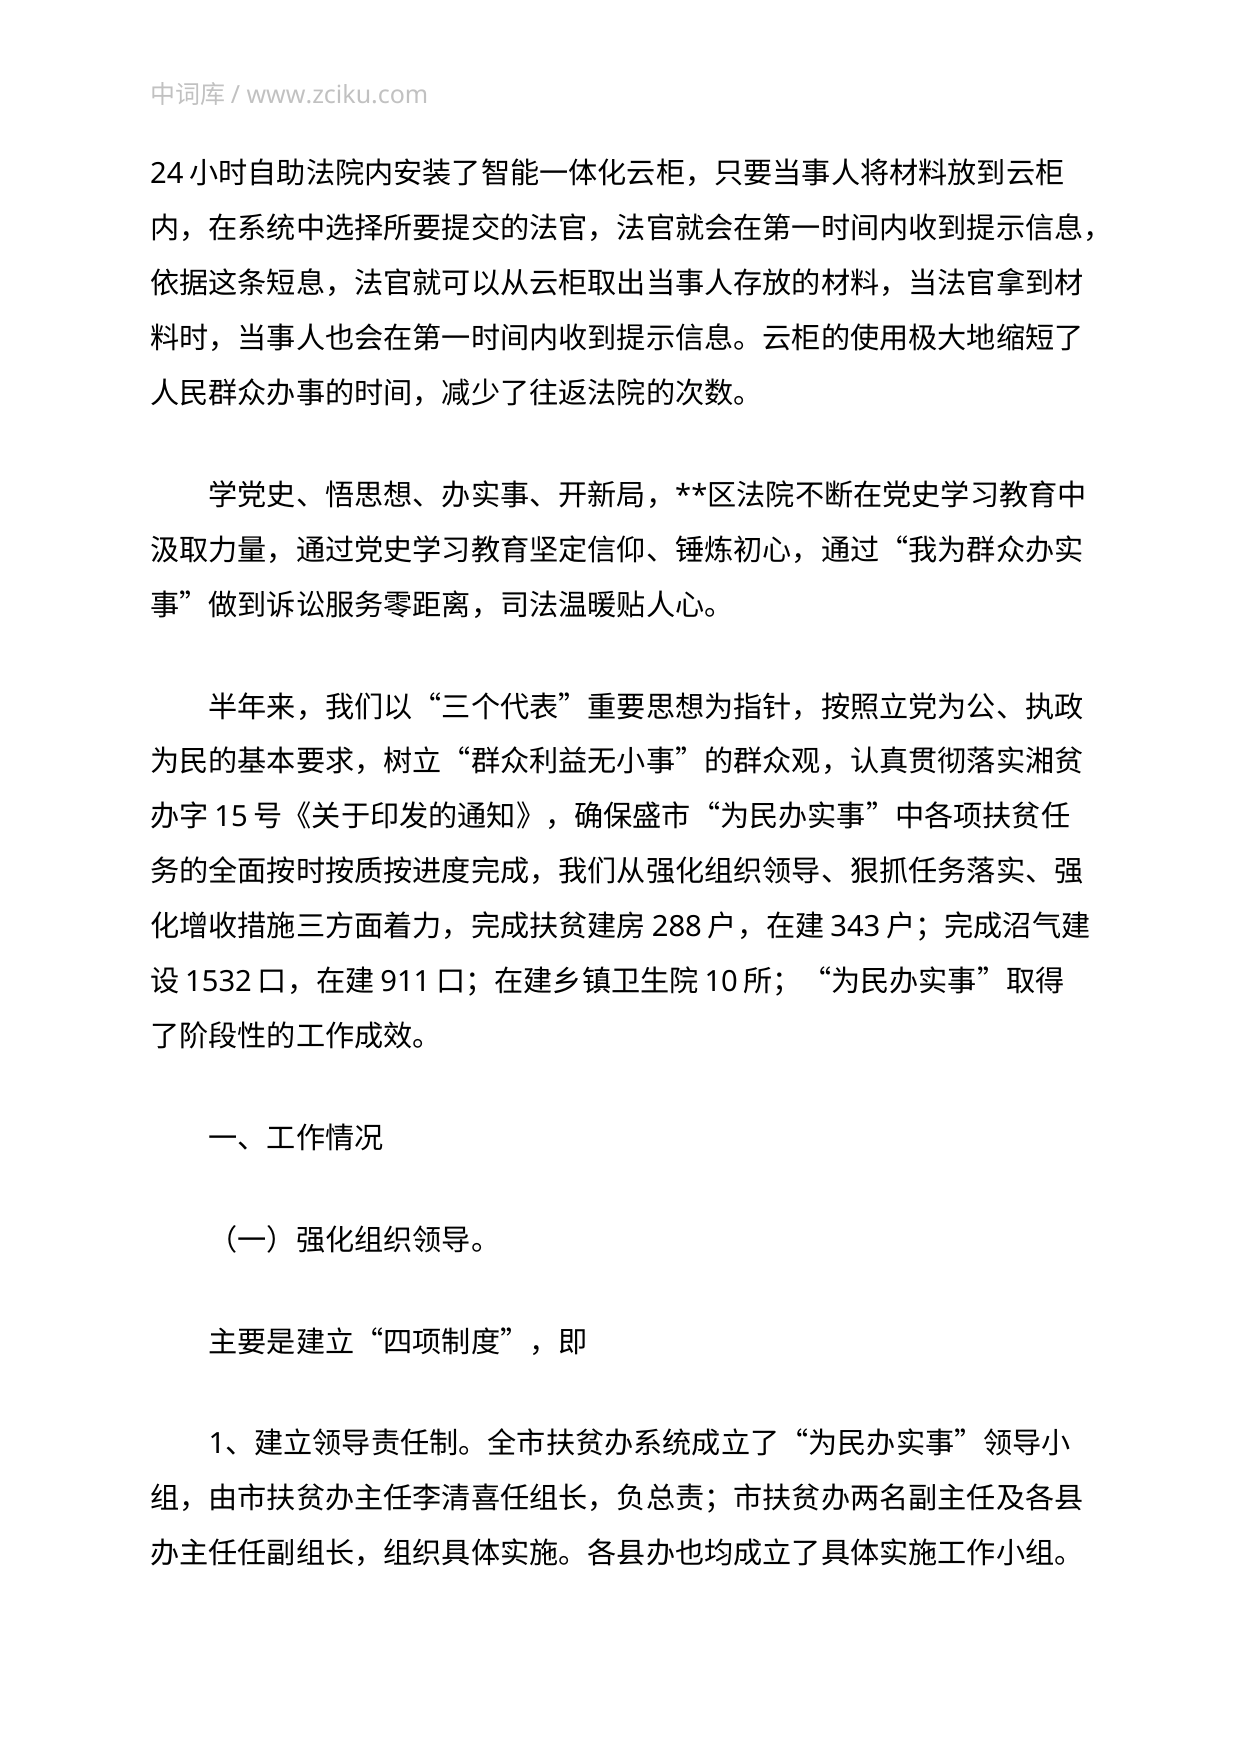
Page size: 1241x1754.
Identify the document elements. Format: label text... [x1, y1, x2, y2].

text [150, 150, 1090, 412]
text （一）强化组织领导。 [150, 1216, 1090, 1259]
text 半年来，我们以“三个代表”重要思想为指针，按照立党为公、执政为民的基本要求，树立“群众利益无小事”的群众观，认真贯彻落实湘贫办字15号《关于印发的通知》，确保盛市“为民办实事”中各项扶贫任务的全面按时按质按进度完成，我们从强化组织领导、狠抓任务落实、强化增收措施三方面着力，完成扶贫建房288户，在建343户；完成沼气建设1532口，在建911口；在建乡镇卫生院10所；“为民办实事”取得了阶段性的工作成效。 [150, 683, 1090, 1055]
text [150, 1420, 1090, 1572]
text 主要是建立“四项制度”，即 [150, 1318, 1090, 1360]
text 学党史、悟思想、办实事、开新局，**区法院不断在党史学习教育中汲取力量，通过党史学习教育坚定信仰、锤炼初心，通过“我为群众办实事”做到诉讼服务零距离，司法温暖贴人心。 [150, 471, 1090, 624]
text 一、工作情况 [150, 1114, 1090, 1157]
